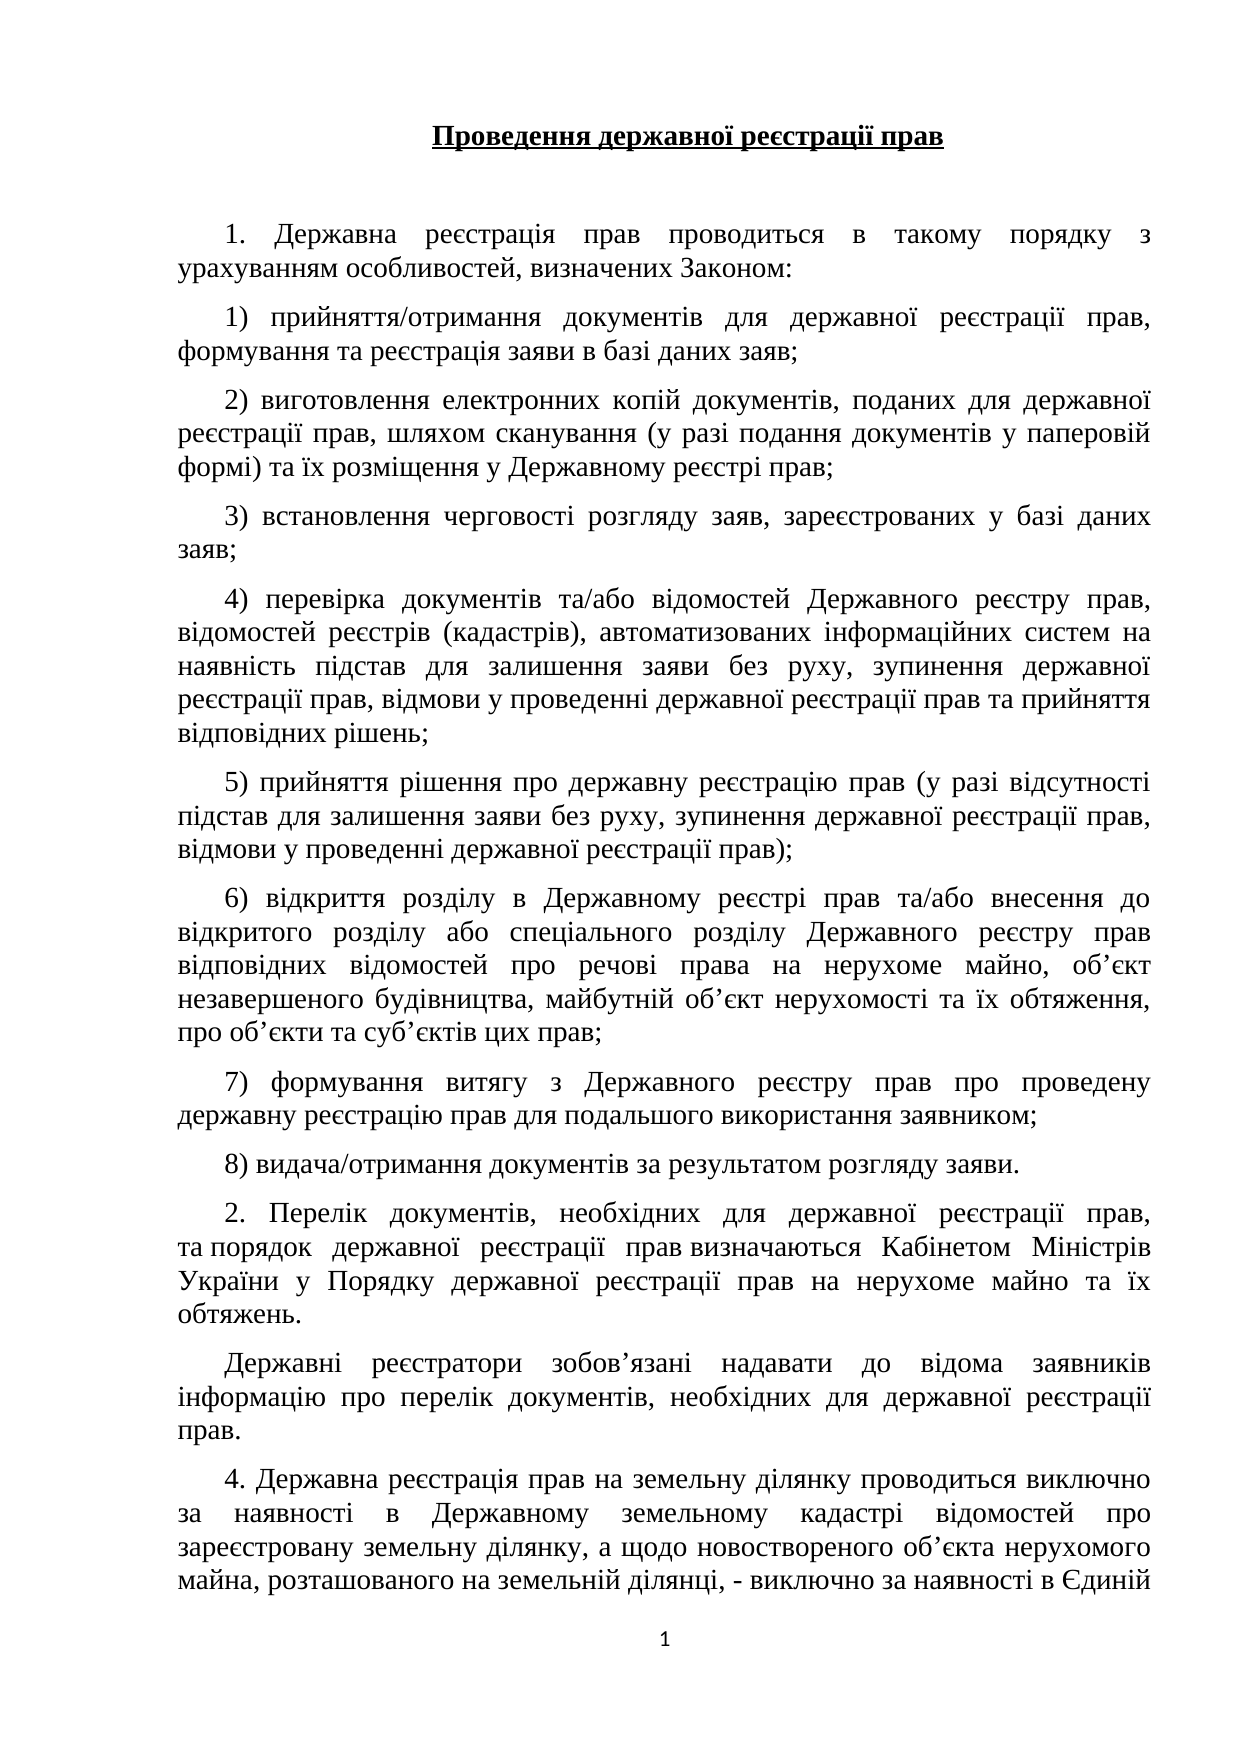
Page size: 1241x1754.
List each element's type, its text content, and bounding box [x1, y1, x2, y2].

text 7) формування витягу з Державного реєстру прав про проведену державну реєстрацію прав для подальшого використання заявником; [177, 1064, 1152, 1131]
text 6) відкриття розділу в Державному реєстрі прав та/або внесення до відкритого розділу або спеціального розділу Державного реєстру прав відповідних відомостей про речові права на нерухоме майно, об’єкт незавершеного будівництва, майбутній об’єкт нерухомості та їх обтяження, про об’єкти та суб’єктів цих прав; [177, 880, 1152, 1048]
text Державні реєстратори зобов’язані надавати до відома заявників інформацію про перелік документів, необхідних для державної реєстрації прав. [177, 1345, 1152, 1446]
text Проведення державної реєстрації прав [177, 118, 1152, 152]
text 2) виготовлення електронних копій документів, поданих для державної реєстрації прав, шляхом сканування (у разі подання документів у паперовій формі) та їх розміщення у Державному реєстрі прав; [177, 382, 1152, 482]
text 1. Державна реєстрація прав проводиться в такому порядку з урахуванням особливостей, визначених Законом: [177, 216, 1152, 283]
text 1) прийняття/отримання документів для державної реєстрації прав, формування та реєстрація заяви в базі даних заяв; [177, 299, 1152, 366]
text 4) перевірка документів та/або відомостей Державного реєстру прав, відомостей реєстрів (кадастрів), автоматизованих інформаційних систем на наявність підстав для залишення заяви без руху, зупинення державної реєстрації прав, відмови у проведенні державної реєстрації прав та прийняття відповідних рішень; [177, 581, 1152, 748]
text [177, 1462, 1152, 1596]
text 2. Перелік документів, необхідних для державної реєстрації прав, та порядок державної реєстрації прав визначаються Кабінетом Міністрів України у Порядку державної реєстрації прав на нерухоме майно та їх обтяжень. [177, 1196, 1152, 1330]
text 8) видача/отримання документів за результатом розгляду заяви. [177, 1146, 1152, 1180]
text 5) прийняття рішення про державну реєстрацію прав (у разі відсутності підстав для залишення заяви без руху, зупинення державної реєстрації прав, відмови у проведенні державної реєстрації прав); [177, 764, 1152, 865]
text 3) встановлення черговості розгляду заяв, зареєстрованих у базі даних заяв; [177, 498, 1152, 565]
